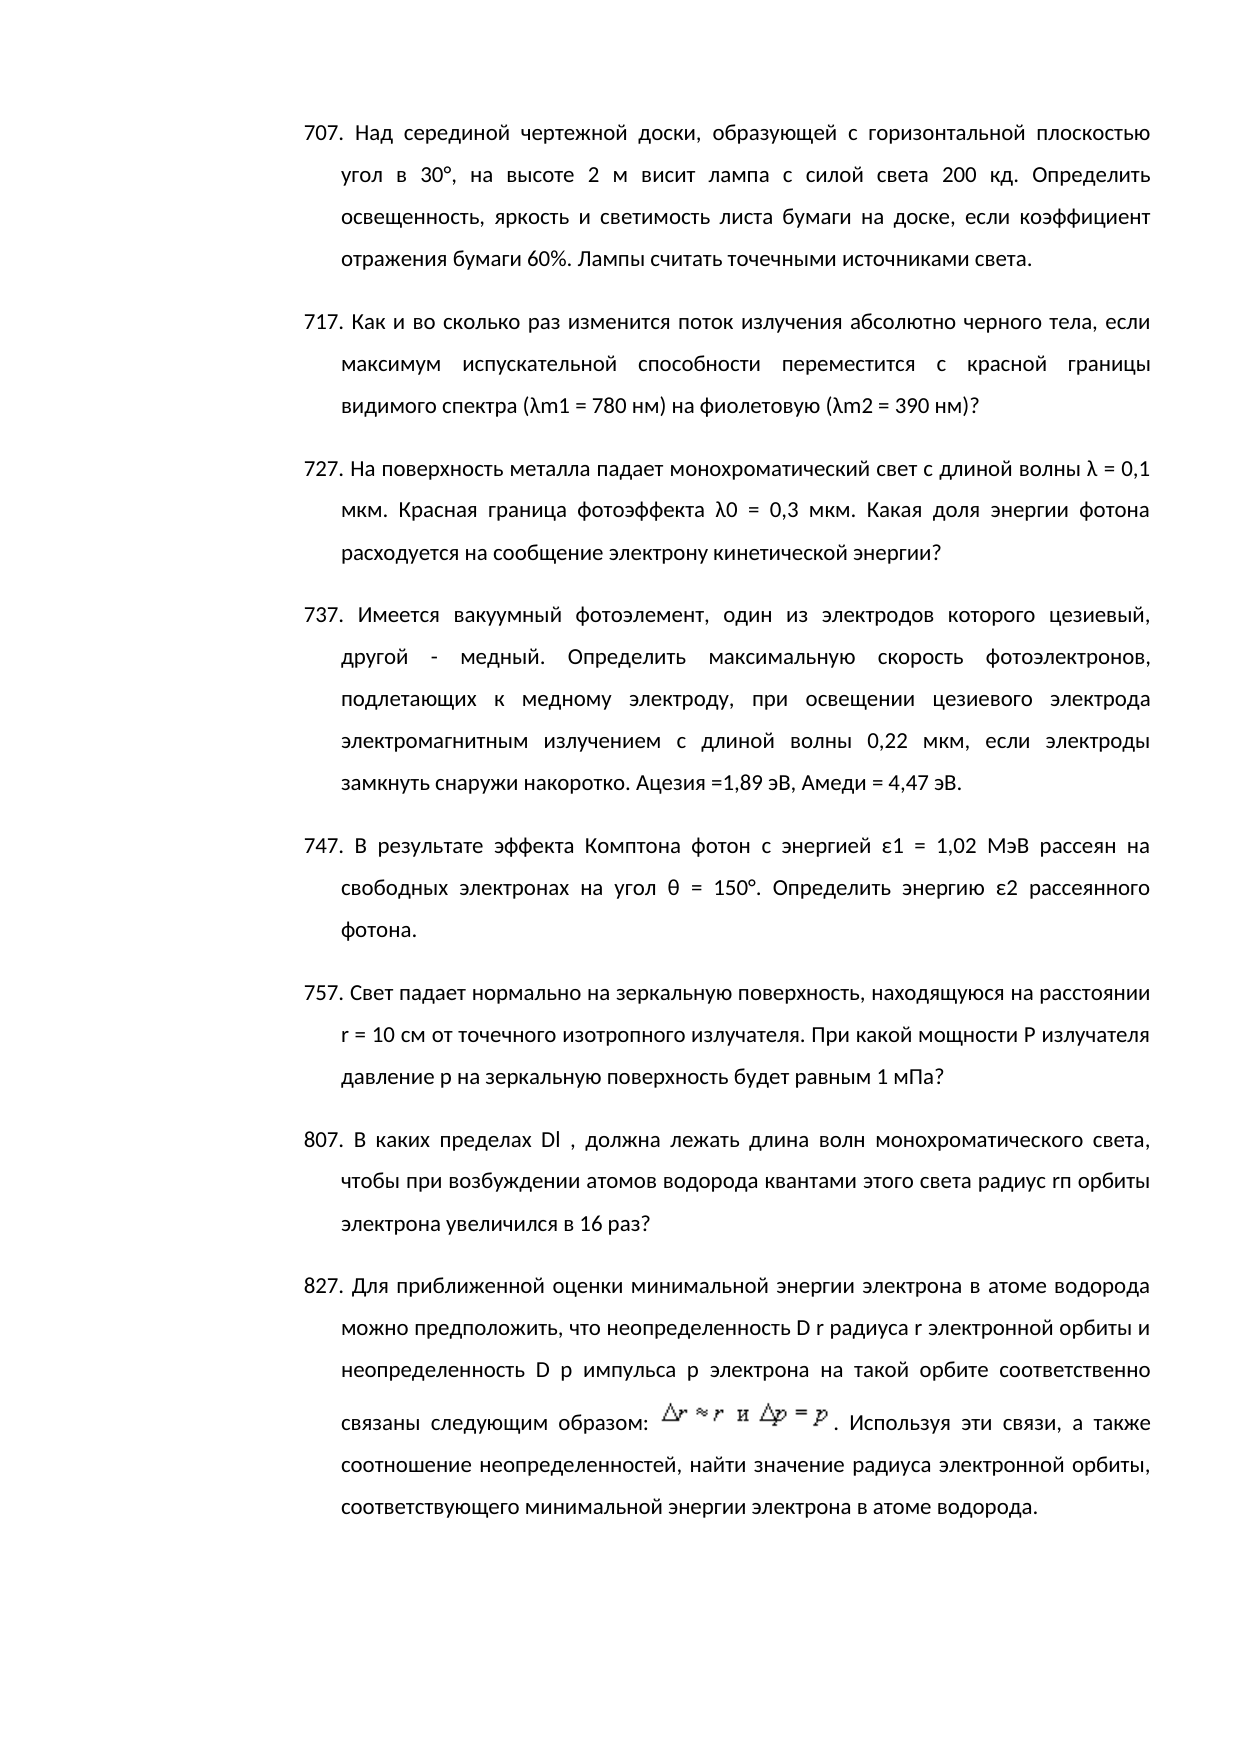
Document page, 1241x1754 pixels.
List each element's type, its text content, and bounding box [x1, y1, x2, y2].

text 717. Как и во сколько раз изменится поток излучения абсолютно черного тела, если максимум испускательной способности переместится с красной границы видимого спектра (λm1 = 780 нм) на фиолетовую (λm2 = 390 нм)? [303, 307, 1152, 419]
text 827. Для приближенной оценки минимальной энергии электрона в атоме водорода можно предположить, что неопределенность D r радиуса r электронной орбиты и неопределенность D p импульса р электрона на такой орбите соответственно связаны следующим образом: . Используя эти связи, а также соотношение неопределенностей, найти значение радиуса электронной орбиты, соответствующего минимальной энергии электрона в атоме водорода. [303, 1271, 1152, 1520]
text 727. На поверхность металла падает монохроматический свет с длиной волны λ = 0,1 мкм. Красная граница фотоэффекта λ0 = 0,3 мкм. Какая доля энергии фотона расходуется на сообщение электрону кинетической энергии? [303, 454, 1152, 566]
text 757. Свет падает нормально на зеркальную поверхность, находящуюся на расстоянии r = 10 см от точечного изотропного излучателя. При какой мощности Р излучателя давление р на зеркальную поверхность будет равным 1 мПа? [303, 978, 1152, 1090]
text 737. Имеется вакуумный фотоэлемент, один из электродов которого цезиевый, другой - медный. Определить максимальную скорость фотоэлектронов, подлетающих к медному электроду, при освещении цезиевого электрода электромагнитным излучением с длиной волны 0,22 мкм, если электроды замкнуть снаружи накоротко. Ацезия =1,89 эВ, Амеди = 4,47 эВ. [303, 600, 1152, 796]
text 747. В результате эффекта Комптона фотон с энергией ε1 = 1,02 МэВ рассеян на свободных электронах на угол θ = 150°. Определить энергию ε2 рассеянного фотона. [303, 831, 1152, 943]
picture [659, 1397, 834, 1431]
text 807. В каких пределах Dl , должна лежать длина волн монохроматического света, чтобы при возбуждении атомов водорода квантами этого света радиус rп орбиты электрона увеличился в 16 раз? [303, 1125, 1152, 1237]
text 707. Над серединой чертежной доски, образующей с горизонтальной плоскостью угол в 30°, на высоте 2 м висит лампа с силой света 200 кд. Определить освещенность, яркость и светимость листа бумаги на доске, если коэффициент отражения бумаги 60%. Лампы считать точечными источниками света. [303, 118, 1152, 272]
